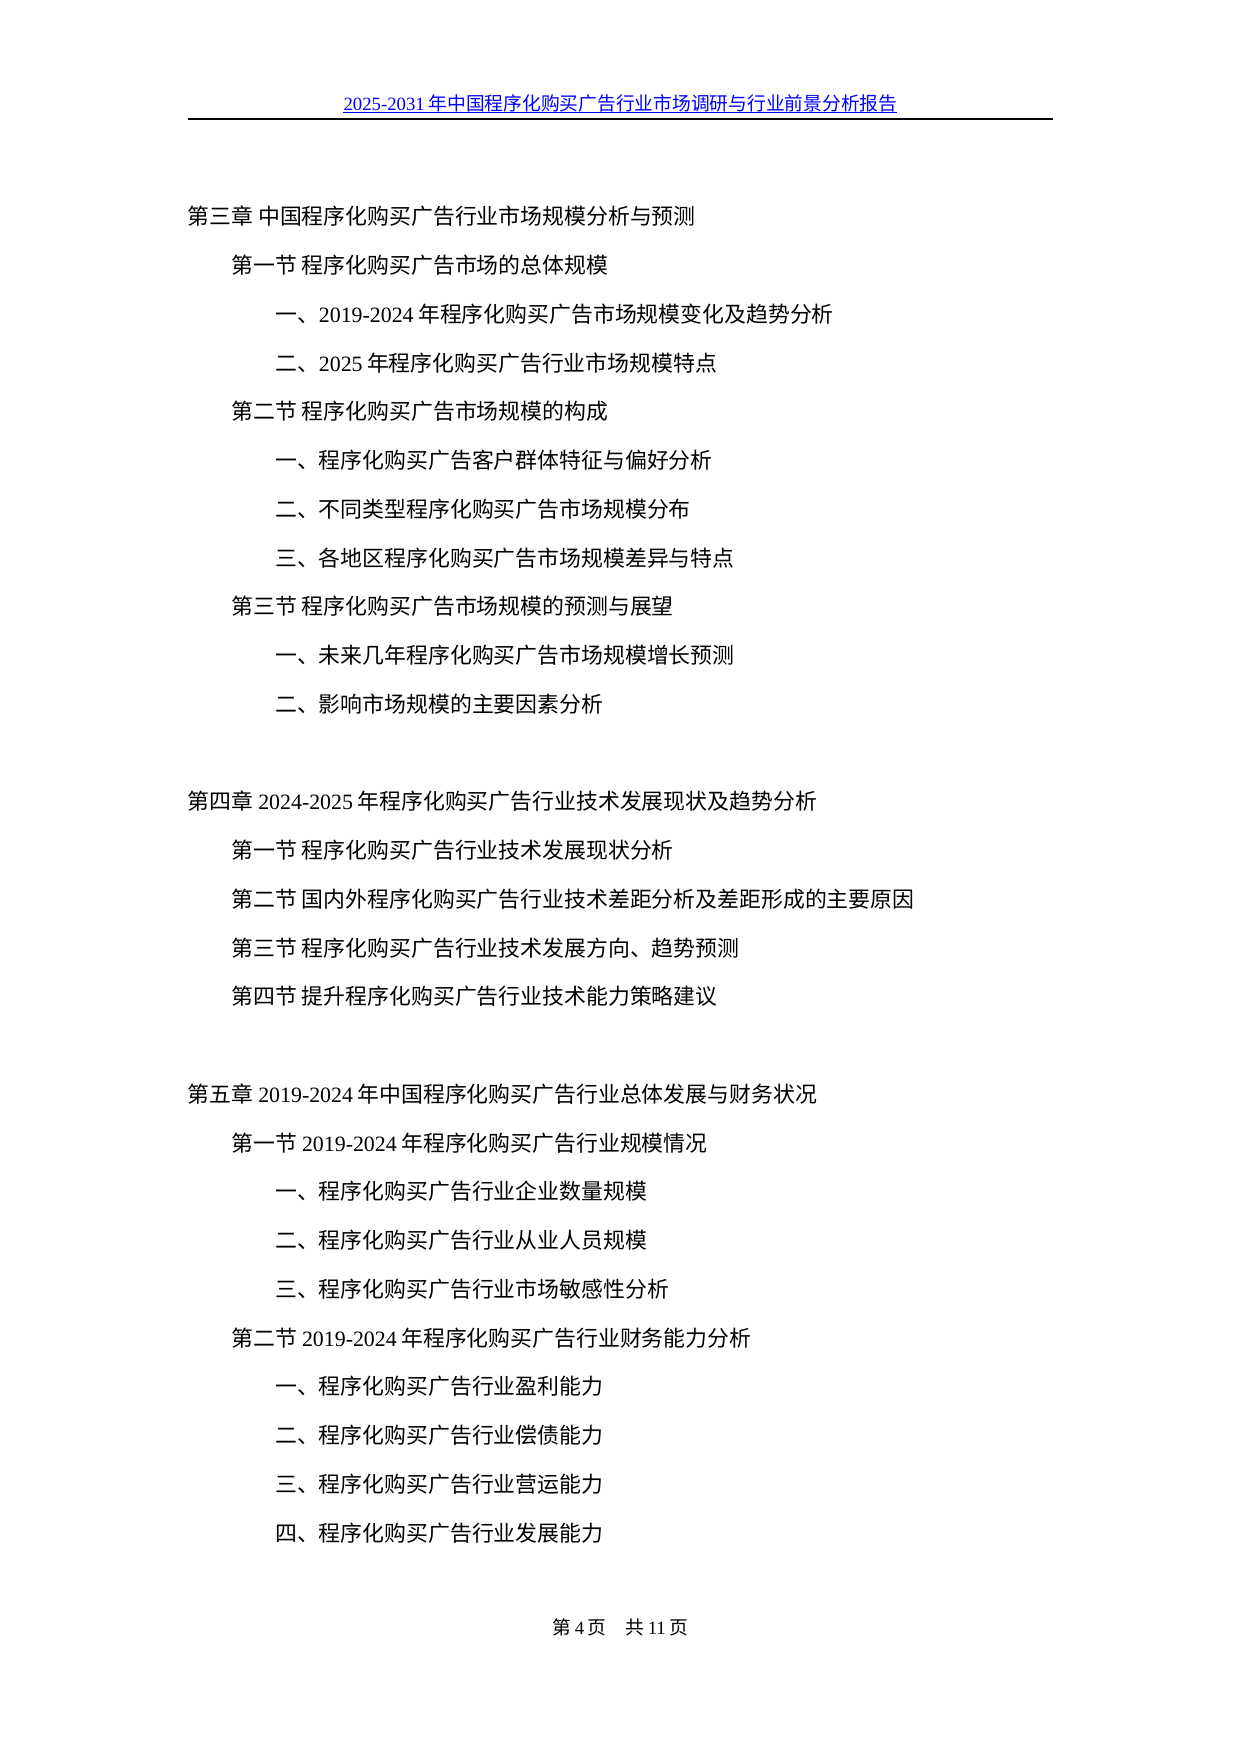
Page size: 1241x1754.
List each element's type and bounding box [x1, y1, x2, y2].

text [187, 150, 1053, 1548]
